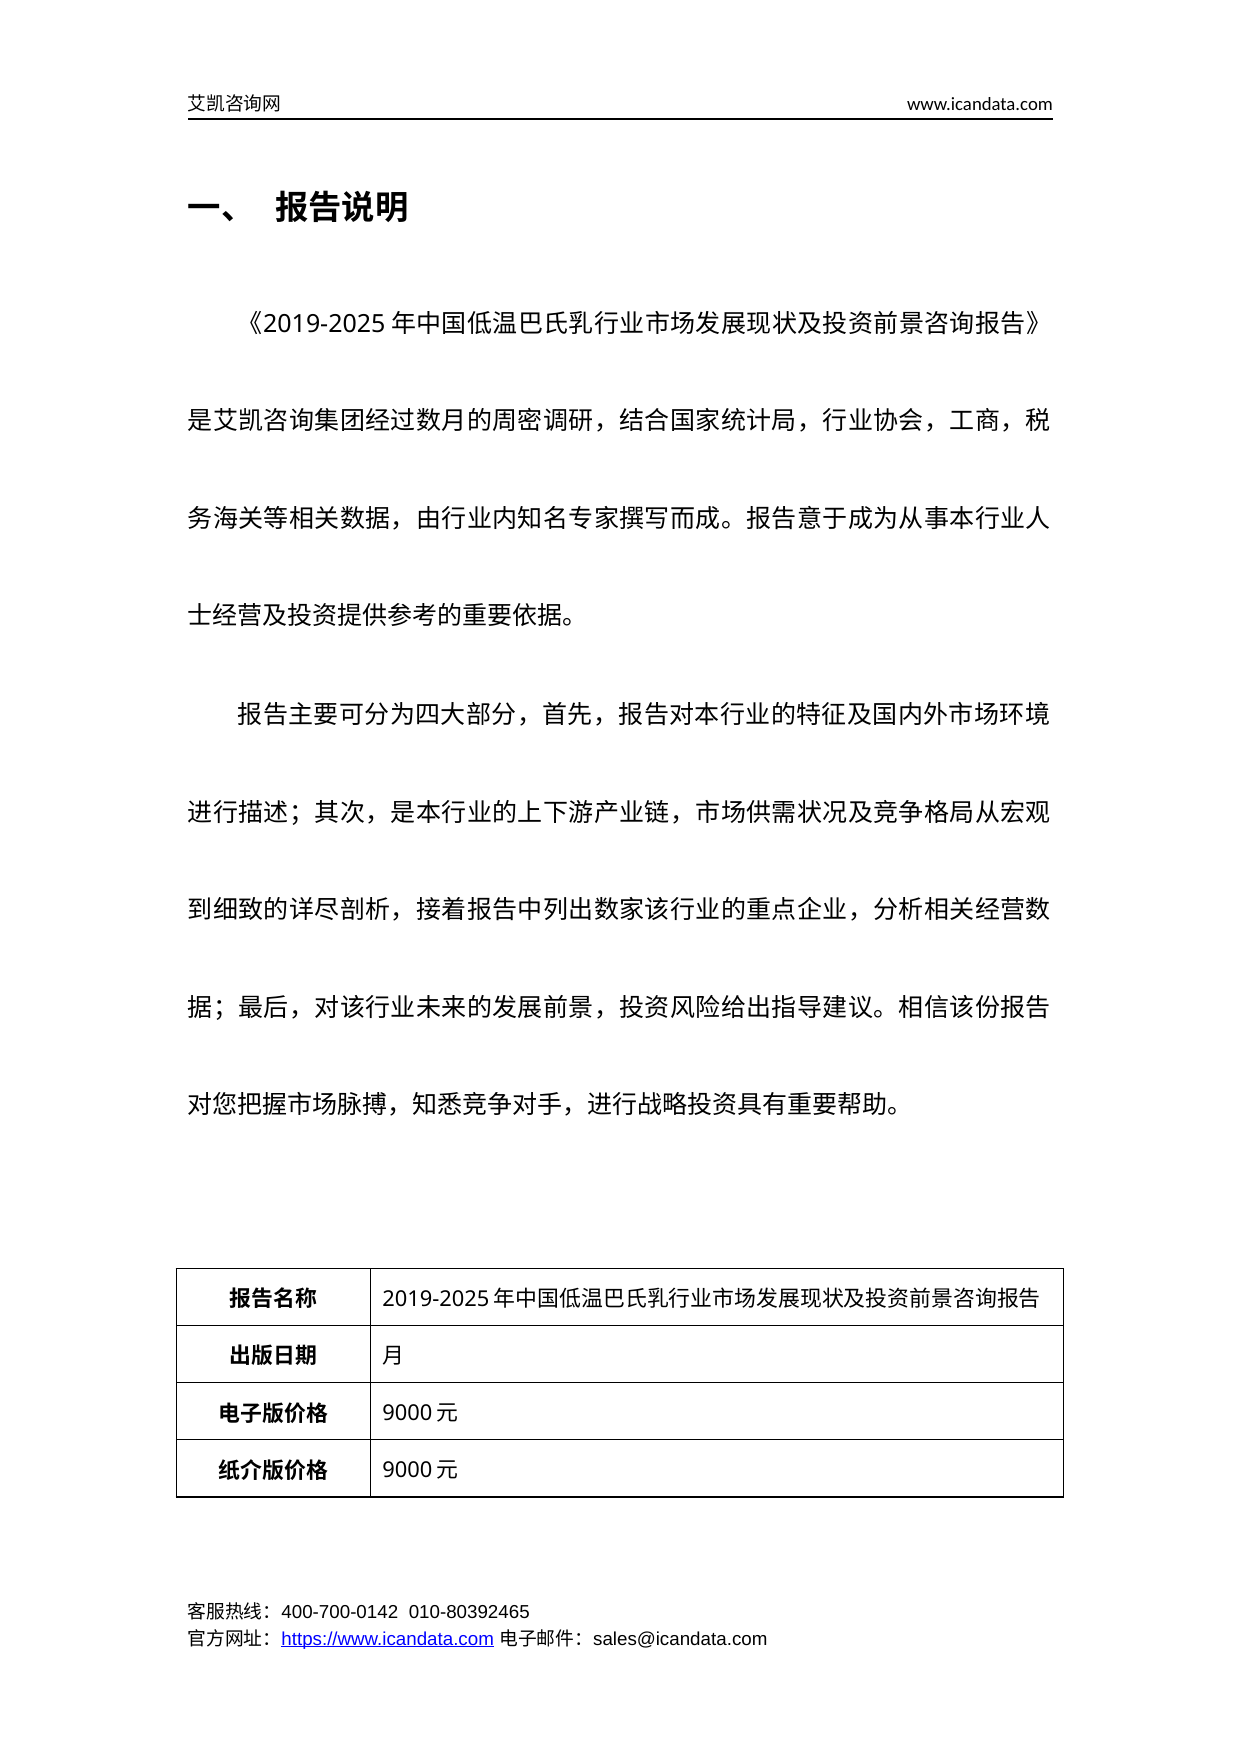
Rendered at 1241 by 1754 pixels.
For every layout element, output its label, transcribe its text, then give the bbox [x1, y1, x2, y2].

table_cell 出版日期 [177, 1326, 370, 1382]
subtitle 报告说明 [187, 172, 1053, 237]
text 《2019-2025年中国低温巴氏乳行业市场发展现状及投资前景咨询报告》是艾凯咨询集团经过数月的周密调研，结合国家统计局，行业协会，工商，税务海关等相关数据，由行业内知名专家撰写而成。报告意于成为从事本行业人士经营及投资提供参考的重要依据。 [187, 289, 1053, 646]
text 报告主要可分为四大部分，首先，报告对本行业的特征及国内外市场环境进行描述；其次，是本行业的上下游产业链，市场供需状况及竞争格局从宏观到细致的详尽剖析，接着报告中列出数家该行业的重点企业，分析相关经营数据；最后，对该行业未来的发展前景，投资风险给出指导建议。相信该份报告对您把握市场脉搏，知悉竞争对手，进行战略投资具有重要帮助。 [187, 681, 1053, 1136]
table_header 2019-2025年中国低温巴氏乳行业市场发展现状及投资前景咨询报告 [371, 1269, 1063, 1325]
table_cell 9000元 [371, 1383, 1063, 1439]
table_cell 9000元 [371, 1440, 1063, 1496]
table_cell 纸介版价格 [177, 1440, 370, 1496]
table_cell 月 [371, 1326, 1063, 1382]
table_cell 电子版价格 [177, 1383, 370, 1439]
table_header 报告名称 [177, 1269, 370, 1325]
